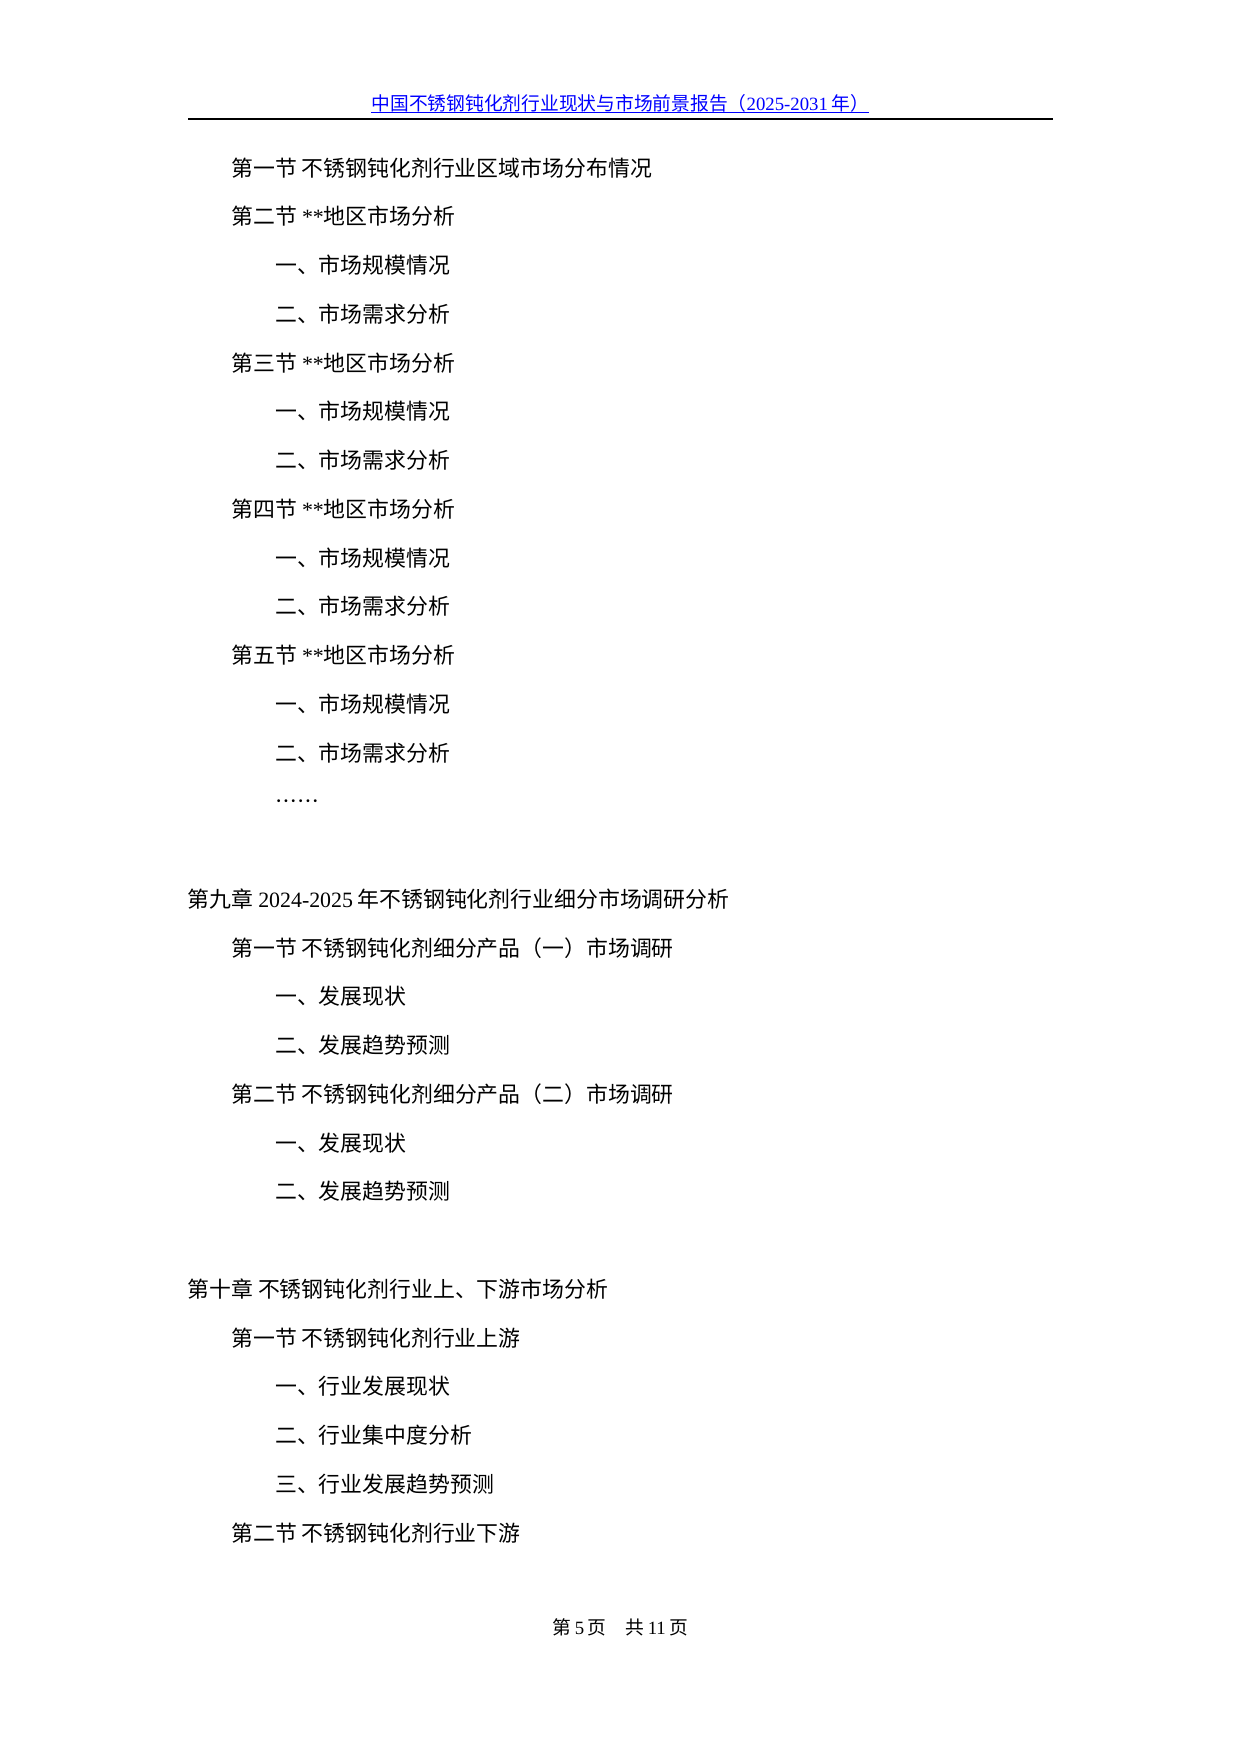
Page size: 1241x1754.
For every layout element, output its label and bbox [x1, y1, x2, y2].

text [187, 150, 1053, 1548]
